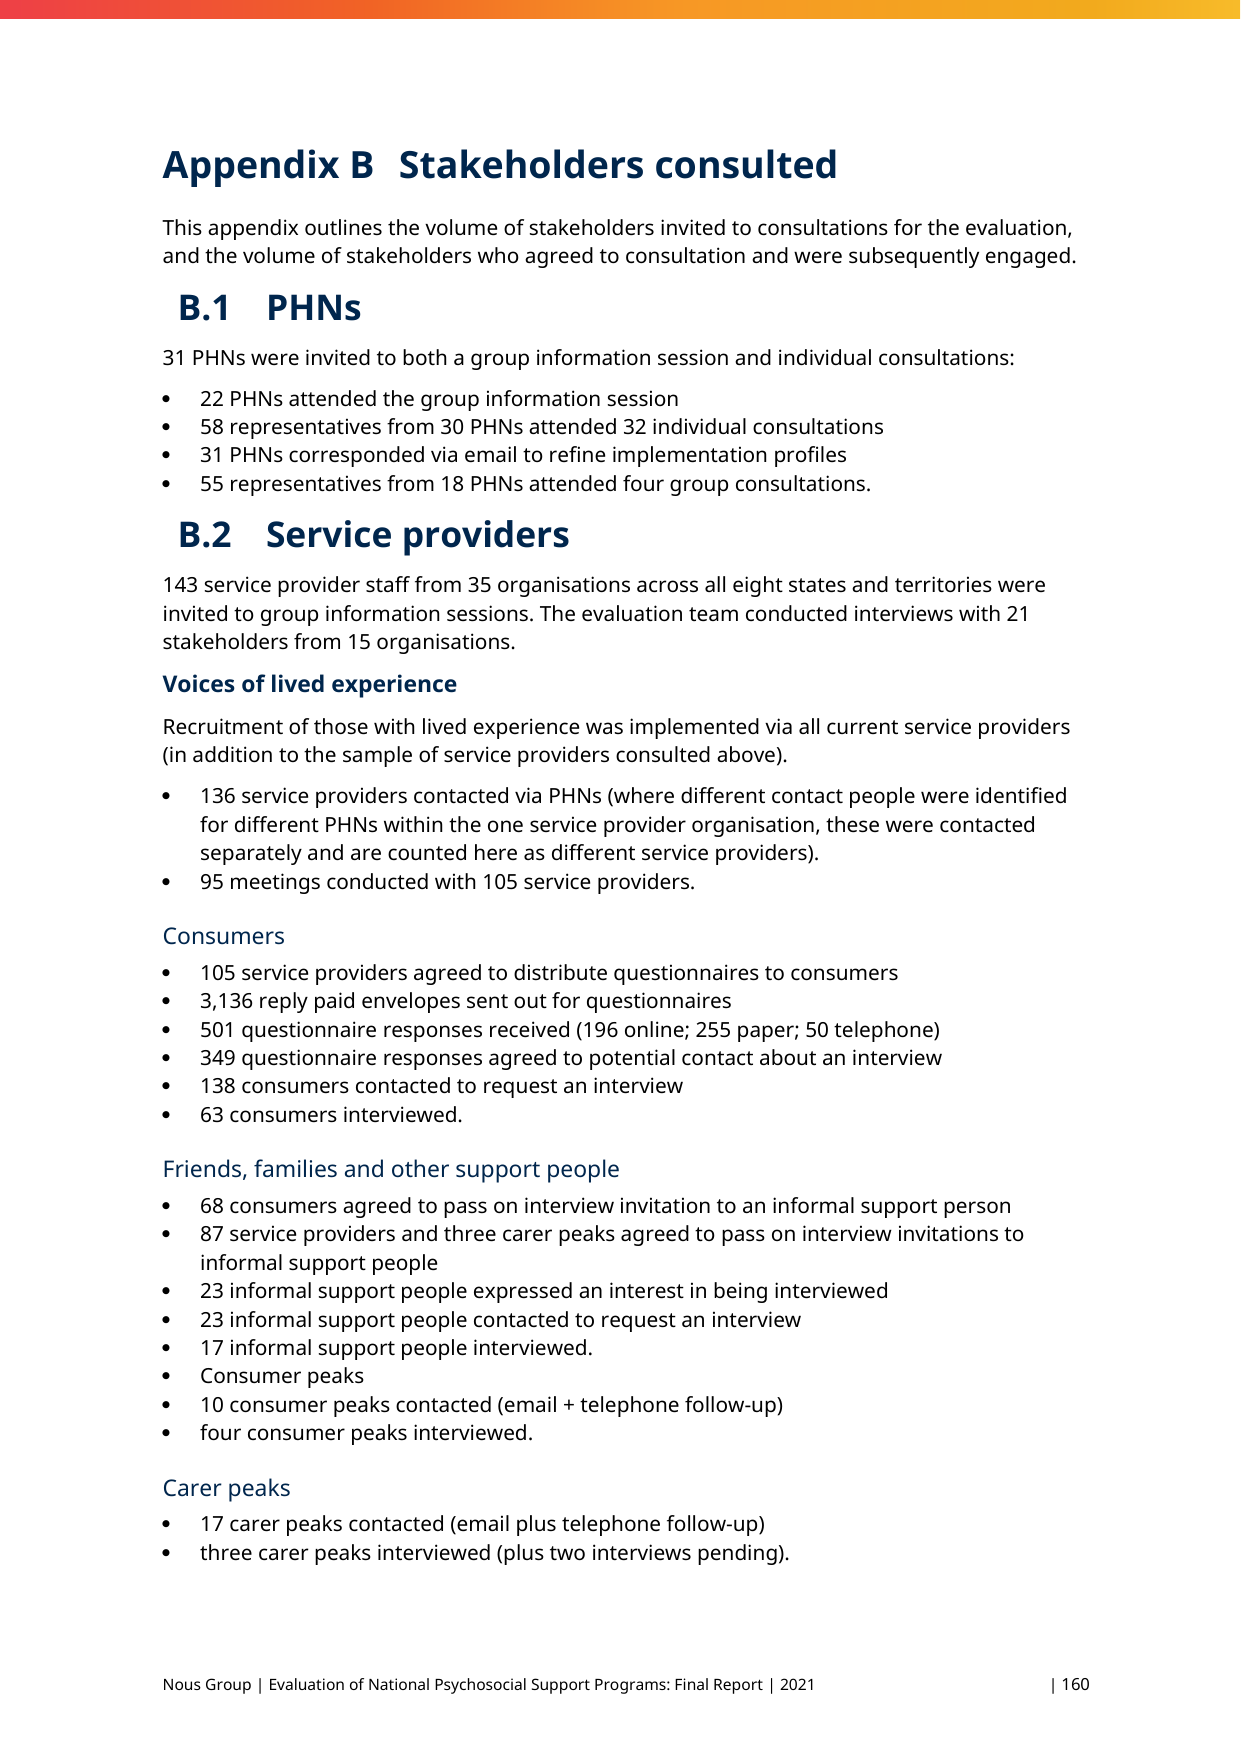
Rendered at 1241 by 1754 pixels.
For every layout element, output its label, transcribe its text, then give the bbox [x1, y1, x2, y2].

list 501 questionnaire responses received (196 online; 255 paper; 50 telephone) [162, 1015, 1092, 1043]
list 23 informal support people expressed an interest in being interviewed [162, 1276, 1092, 1305]
picture [0, 0, 1241, 19]
list 87 service providers and three carer peaks agreed to pass on interview invitations to informal support people [162, 1219, 1092, 1276]
subtitle Consumers [162, 920, 1092, 952]
list 31 PHNs corresponded via email to refine implementation profiles [162, 441, 1092, 469]
list 349 questionnaire responses agreed to potential contact about an interview [162, 1043, 1092, 1072]
text Service providers [177, 510, 1092, 558]
list three carer peaks interviewed (plus two interviews pending). [162, 1538, 1092, 1566]
list 136 service providers contacted via PHNs (where different contact people were identified for different PHNs within the one service provider organisation, these were contacted separately and are counted here as different service providers). [162, 782, 1092, 867]
list 63 consumers interviewed. [162, 1100, 1092, 1128]
list 58 representatives from 30 PHNs attended 32 individual consultations [162, 412, 1092, 441]
text 31 PHNs were invited to both a group information session and individual consultations: [162, 343, 1092, 371]
list 10 consumer peaks contacted (email + telephone follow-up) [162, 1390, 1092, 1418]
subtitle Carer peaks [162, 1472, 1092, 1503]
subtitle Friends, families and other support people [162, 1153, 1092, 1185]
list 68 consumers agreed to pass on interview invitation to an informal support person [162, 1191, 1092, 1219]
text Recruitment of those with lived experience was implemented via all current service providers (in addition to the sample of service providers consulted above). [162, 712, 1092, 769]
list Consumer peaks [162, 1362, 1092, 1390]
list four consumer peaks interviewed. [162, 1418, 1092, 1447]
list 105 service providers agreed to distribute questionnaires to consumers [162, 958, 1092, 986]
list 55 representatives from 18 PHNs attended four group consultations. [162, 469, 1092, 497]
list 138 consumers contacted to request an interview [162, 1072, 1092, 1100]
list 3,136 reply paid envelopes sent out for questionnaires [162, 986, 1092, 1015]
list 22 PHNs attended the group information session [162, 384, 1092, 412]
text Stakeholders consulted [162, 142, 1092, 188]
list 17 informal support people interviewed. [162, 1333, 1092, 1362]
text 143 service provider staff from 35 organisations across all eight states and territories were invited to group information sessions. The evaluation team conducted interviews with 21 stakeholders from 15 organisations. [162, 571, 1092, 656]
text Voices of lived experience [162, 668, 1092, 700]
text PHNs [177, 282, 1092, 330]
list 95 meetings conducted with 105 service providers. [162, 867, 1092, 895]
list 23 informal support people contacted to request an interview [162, 1305, 1092, 1333]
list 17 carer peaks contacted (email plus telephone follow-up) [162, 1509, 1092, 1538]
text This appendix outlines the volume of stakeholders invited to consultations for the evaluation, and the volume of stakeholders who agreed to consultation and were subsequently engaged. [162, 213, 1092, 269]
